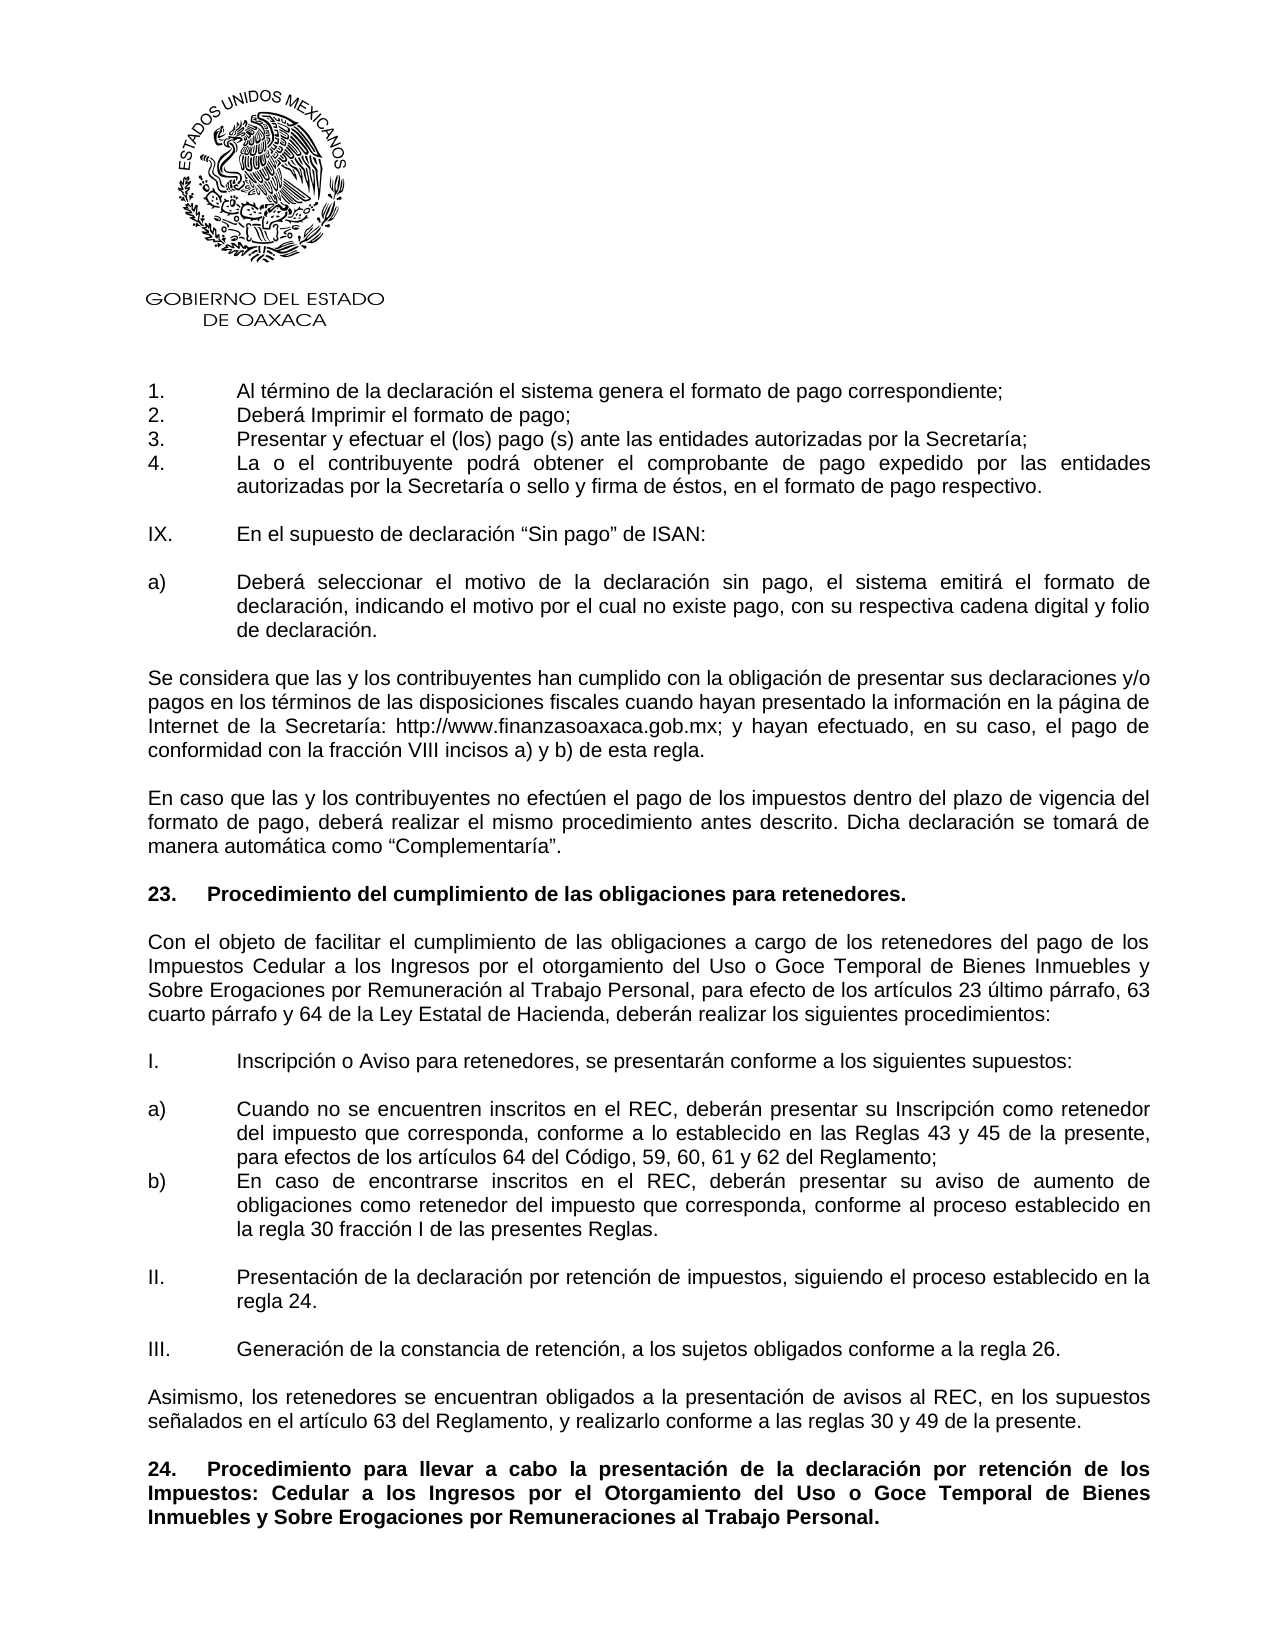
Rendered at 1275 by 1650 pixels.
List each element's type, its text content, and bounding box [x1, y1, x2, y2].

list Inscripción o Aviso para retenedores, se presentarán conforme a los siguientes supuestos: [148, 1049, 1152, 1073]
list Cuando no se encuentren inscritos en el REC, deberán presentar su Inscripción como retenedor del impuesto que corresponda, conforme a lo establecido en las Reglas 43 y 45 de la presente, para efectos de los artículos 64 del Código, 59, 60, 61 y 62 del Reglamento; [148, 1097, 1152, 1169]
list La o el contribuyente podrá obtener el comprobante de pago expedido por las entidades autorizadas por la Secretaría o sello y firma de éstos, en el formato de pago respectivo. [148, 450, 1152, 498]
picture [140, 85, 390, 332]
list Procedimiento para llevar a cabo la presentación de la declaración por retención de los Impuestos: Cedular a los Ingresos por el Otorgamiento del Uso o Goce Temporal de Bienes Inmuebles y Sobre Erogaciones por Remuneraciones al Trabajo Personal. [148, 1457, 1152, 1528]
text Se considera que las y los contribuyentes han cumplido con la obligación de presentar sus declaraciones y/o pagos en los términos de las disposiciones fiscales cuando hayan presentado la información en la página de Internet de la Secretaría: http://www.finanzasoaxaca.gob.mx; y hayan efectuado, en su caso, el pago de conformidad con la fracción VIII incisos a) y b) de esta regla. [148, 666, 1152, 762]
text Asimismo, los retenedores se encuentran obligados a la presentación de avisos al REC, en los supuestos señalados en el artículo 63 del Reglamento, y realizarlo conforme a las reglas 30 y 49 de la presente. [148, 1385, 1152, 1433]
list Presentación de la declaración por retención de impuestos, siguiendo el proceso establecido en la regla 24. [148, 1265, 1152, 1313]
list Deberá Imprimir el formato de pago; [148, 402, 1152, 426]
text Con el objeto de facilitar el cumplimiento de las obligaciones a cargo de los retenedores del pago de los Impuestos Cedular a los Ingresos por el otorgamiento del Uso o Goce Temporal de Bienes Inmuebles y Sobre Erogaciones por Remuneración al Trabajo Personal, para efecto de los artículos 23 último párrafo, 63 cuarto párrafo y 64 de la Ley Estatal de Hacienda, deberán realizar los siguientes procedimientos: [148, 929, 1152, 1025]
list Deberá seleccionar el motivo de la declaración sin pago, el sistema emitirá el formato de declaración, indicando el motivo por el cual no existe pago, con su respectiva cadena digital y folio de declaración. [148, 570, 1152, 642]
list En caso de encontrarse inscritos en el REC, deberán presentar su aviso de aumento de obligaciones como retenedor del impuesto que corresponda, conforme al proceso establecido en la regla 30 fracción I de las presentes Reglas. [148, 1169, 1152, 1241]
list En el supuesto de declaración “Sin pago” de ISAN: [148, 522, 1152, 546]
text En caso que las y los contribuyentes no efectúen el pago de los impuestos dentro del plazo de vigencia del formato de pago, deberá realizar el mismo procedimiento antes descrito. Dicha declaración se tomará de manera automática como “Complementaría”. [148, 786, 1152, 858]
list Presentar y efectuar el (los) pago (s) ante las entidades autorizadas por la Secretaría; [148, 426, 1152, 450]
list Generación de la constancia de retención, a los sujetos obligados conforme a la regla 26. [148, 1337, 1152, 1361]
list Procedimiento del cumplimiento de las obligaciones para retenedores. [148, 882, 1152, 906]
list Al término de la declaración el sistema genera el formato de pago correspondiente; [148, 378, 1152, 402]
